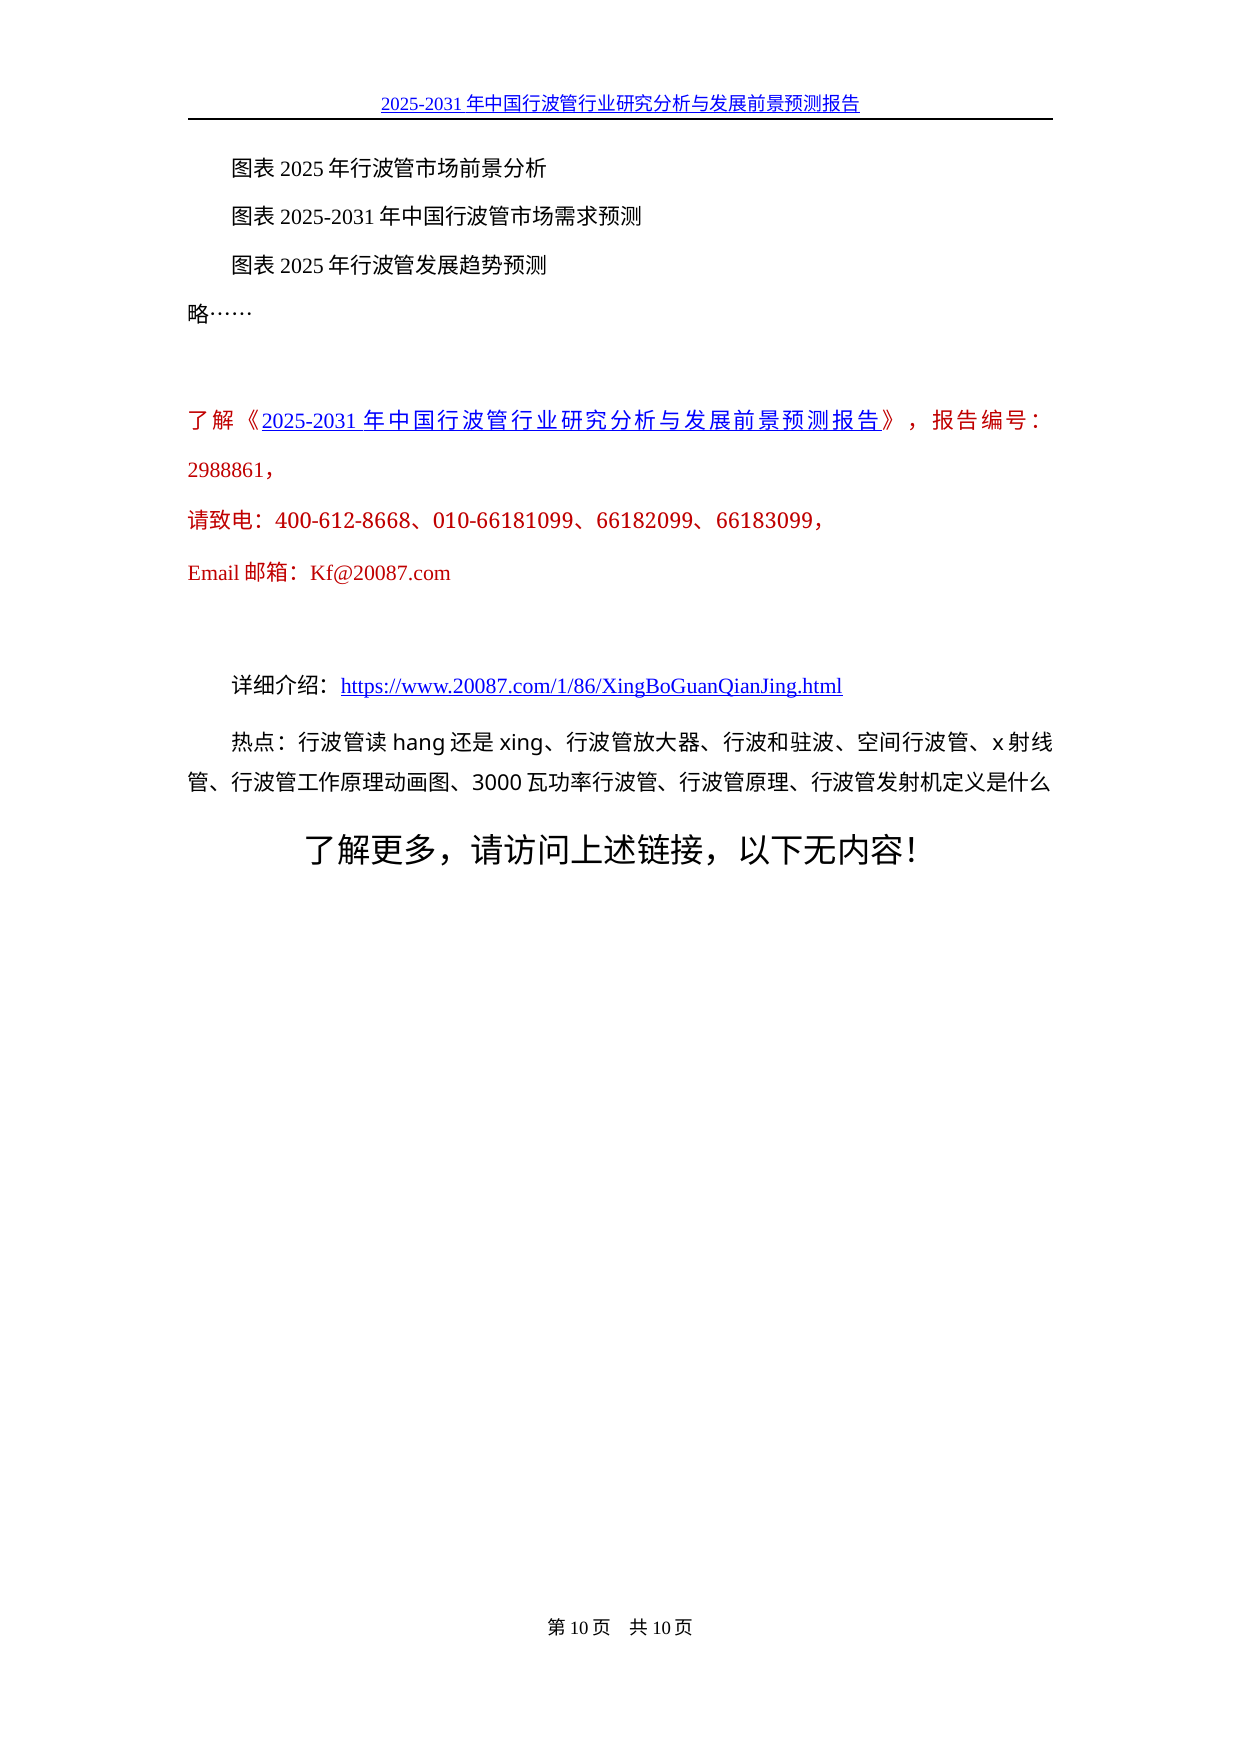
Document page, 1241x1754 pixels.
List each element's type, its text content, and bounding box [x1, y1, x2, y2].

text 请致电：400-612-8668、010-66181099、66182099、66183099， [187, 503, 1053, 536]
text 热点：行波管读hang还是xing、行波管放大器、行波和驻波、空间行波管、x射线管、行波管工作原理动画图、3000瓦功率行波管、行波管原理、行波管发射机定义是什么 [187, 724, 1053, 797]
text 了解《2025-2031年中国行波管行业研究分析与发展前景预测报告》，报告编号：2988861， [187, 403, 1053, 484]
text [187, 150, 1053, 329]
text Email邮箱：Kf@20087.com [187, 555, 1053, 587]
text 详细介绍：https://www.20087.com/1/86/XingBoGuanQianJing.html [187, 668, 1053, 700]
title 了解更多，请访问上述链接，以下无内容！ [187, 815, 1053, 880]
